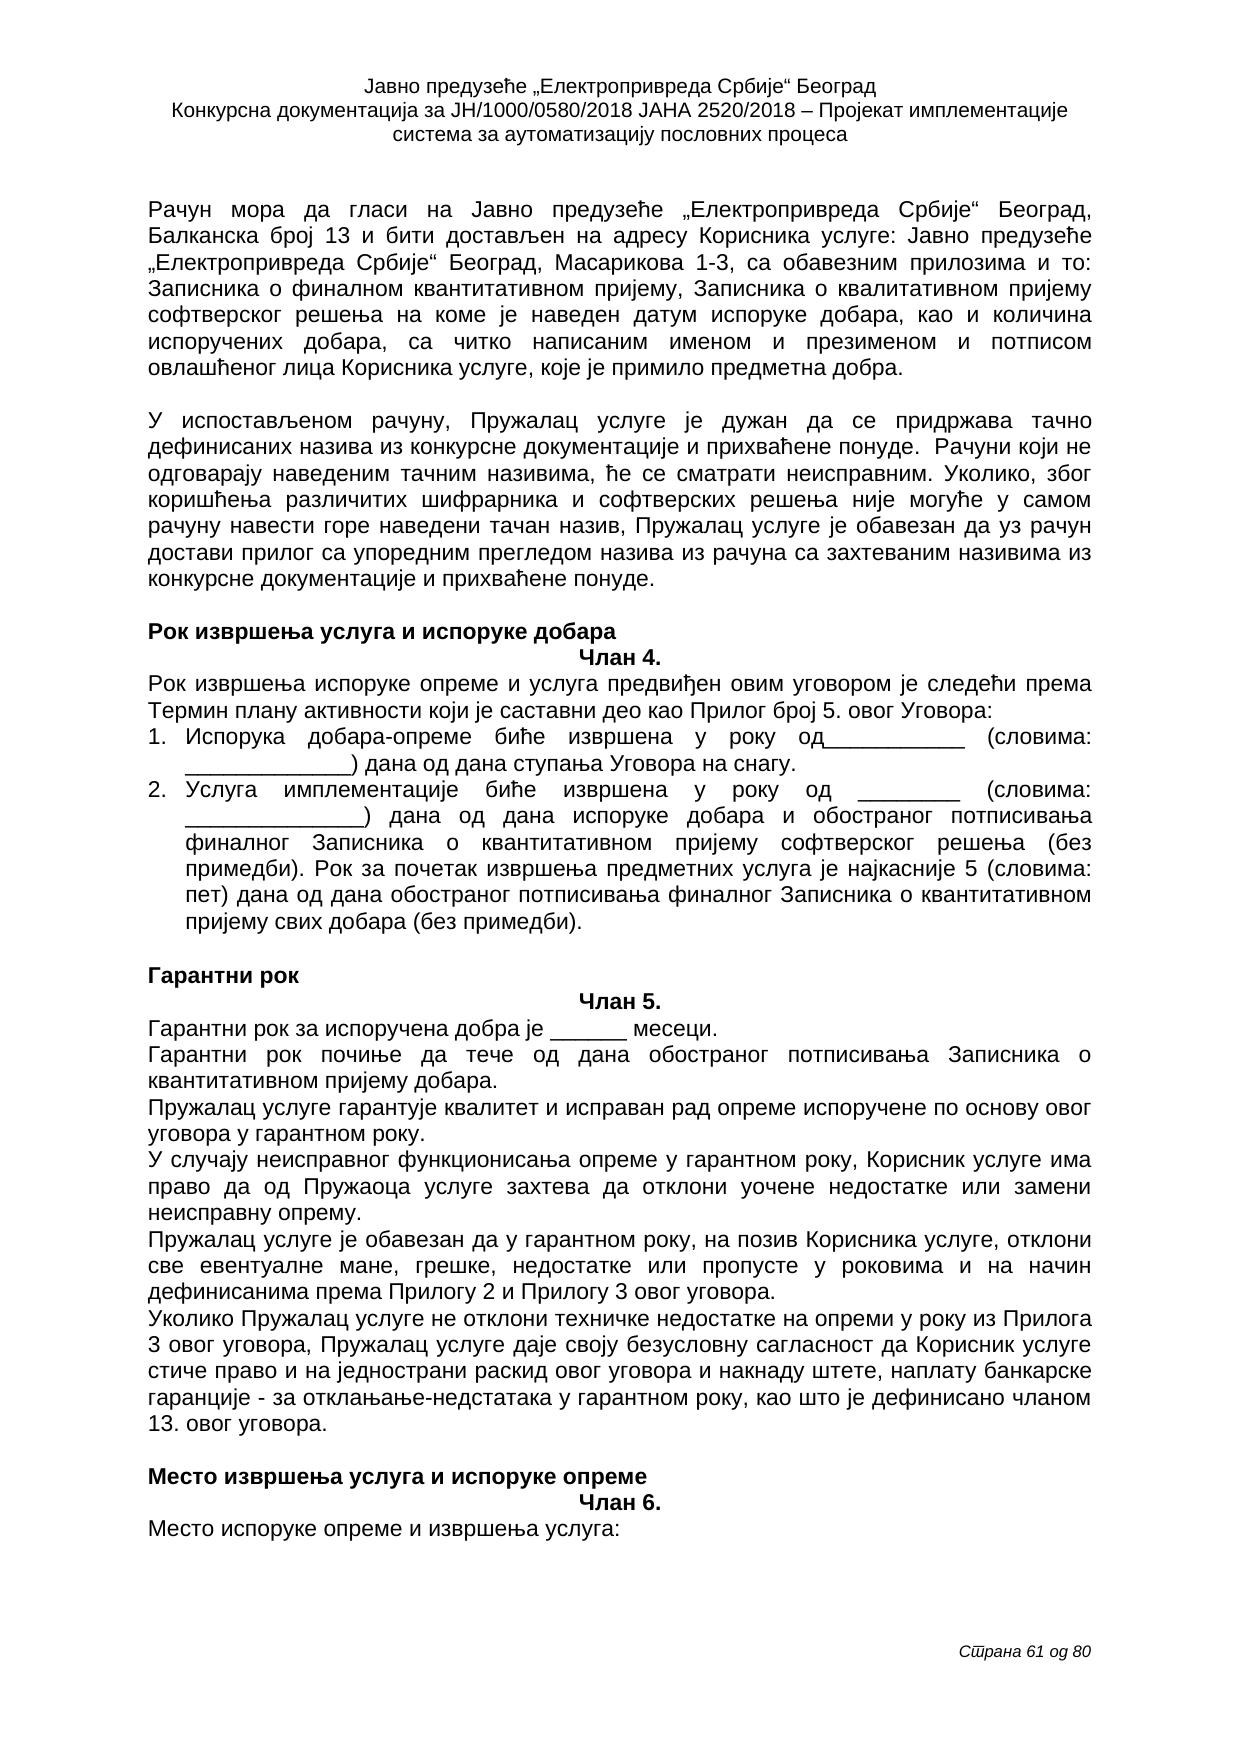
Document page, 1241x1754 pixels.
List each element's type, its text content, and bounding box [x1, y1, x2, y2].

text Уколико Пружалац услуге не отклони техничке недостатке на опреми у року из Прилога 3 овог уговора, Пружалац услуге даје своју безусловну сагласност да Корисник услуге стиче право и на једнострани раскид овог уговора и накнаду штете, наплату банкарске гаранције - за отклањање-недстатака у гарантном року, као што је дефинисано чланом 13. овог уговора. [148, 1304, 1092, 1436]
text Члан 5. [148, 988, 1092, 1015]
text Место извршења услуга и испоруке опреме [148, 1463, 1092, 1489]
list Гарантни рок [148, 962, 1092, 988]
text Рачун мора да гласи на Јавно предузеће „Електропривреда Србије“ Београд, Балканска број 13 и бити достављен на адресу Корисника услуге: Јавно предузеће „Електропривреда Србије“ Београд, Масарикова 1-3, са обавезним прилозима и то: Записника о финалном квантитативном пријему, Записника о квалитативном пријему софтверског решења на коме је наведен датум испоруке добара, као и количина испоручених добара, са читко написаним именом и презименом и потписом овлашћеног лица Корисника услуге, које је примило предметна добра. [148, 196, 1092, 381]
text Гарантни рок за испоручена добра је ______ месеци. [148, 1015, 1092, 1041]
text У случају неисправног функционисања опреме у гарантном року, Корисник услуге има право да од Пружаоца услуге захтева да отклони уочене недостатке или замени неисправну опрему. [148, 1146, 1092, 1226]
text Пружалац услуге је обавезан да у гарантном року, на позив Корисника услуге, отклони све евентуалне мане, грешке, недостатке или пропусте у роковима и на начин дефинисанима према Прилогу 2 и Прилогу 3 овог уговора. [148, 1226, 1092, 1304]
text У испостављеном рачуну, Пружалац услуге је дужан да се придржава тачно дефинисаних назива из конкурсне документације и прихваћене понуде. Рачуни који не одговарају наведеним тачним називима, ће се сматрати неисправним. Уколико, због коришћења различитих шифрарника и софтверских решења није могуће у самом рачуну навести горе наведени тачан назив, Пружалац услуге је обавезан да уз рачун достави прилог са упоредним прегледом назива из рачуна са захтеваним називима из конкурсне документације и прихваћене понуде. [148, 407, 1092, 591]
text Место испоруке опреме и извршења услуга: [148, 1515, 1092, 1542]
text Члан 4. [148, 644, 1092, 670]
text Пружалац услуге гарантује квалитет и исправан рад опреме испоручене по основу овог уговора у гарантном року. [148, 1094, 1092, 1146]
list Испорука добара-опреме биће извршена у року од___________ (словима: _____________) дана од дана ступања Уговора на снагу. [148, 723, 1092, 776]
text Члан 6. [148, 1489, 1092, 1515]
text Рок извршења услуга и испоруке добара [148, 618, 1092, 644]
text Рок извршења испоруке опреме и услуга предвиђен овим уговором је следећи према Термин плану активности који је саставни део као Прилог број 5. овог Уговора: [148, 670, 1092, 723]
text Гарантни рок почиње да тече од дана обостраног потписивања Записника о квантитативном пријему добара. [148, 1041, 1092, 1094]
list Услуга имплементације биће извршена у року од ________ (словима: ______________) дана од дана испоруке добара и обостраног потписивања финалног Записника о квантитативном пријему софтверског решења (без примедби). Рок за почетак извршења предметних услуга је најкасније 5 (словима: пет) дана од дана обостраног потписивања финалног Записника о квантитативном пријему свих добара (без примедби). [148, 776, 1092, 934]
